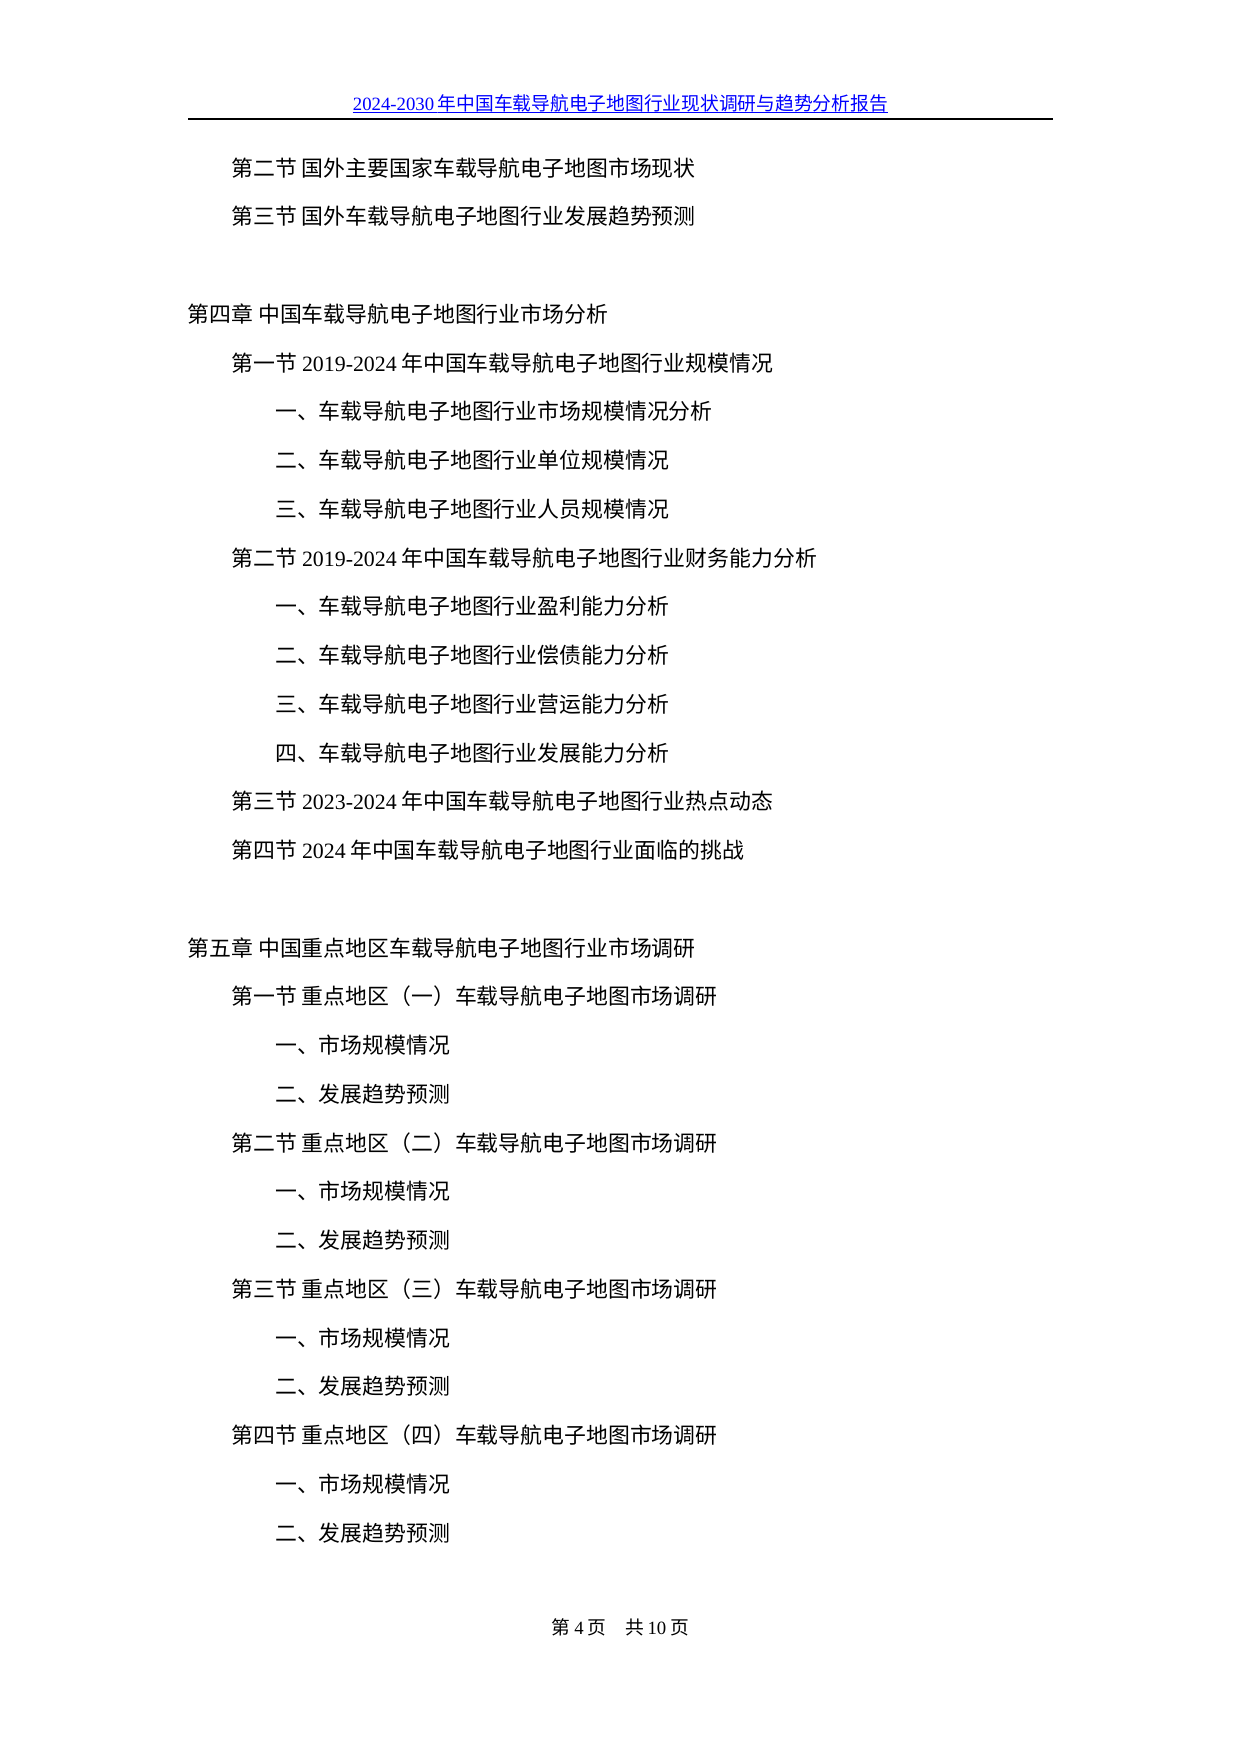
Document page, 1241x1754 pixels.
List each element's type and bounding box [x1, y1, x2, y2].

text [187, 150, 1053, 1548]
